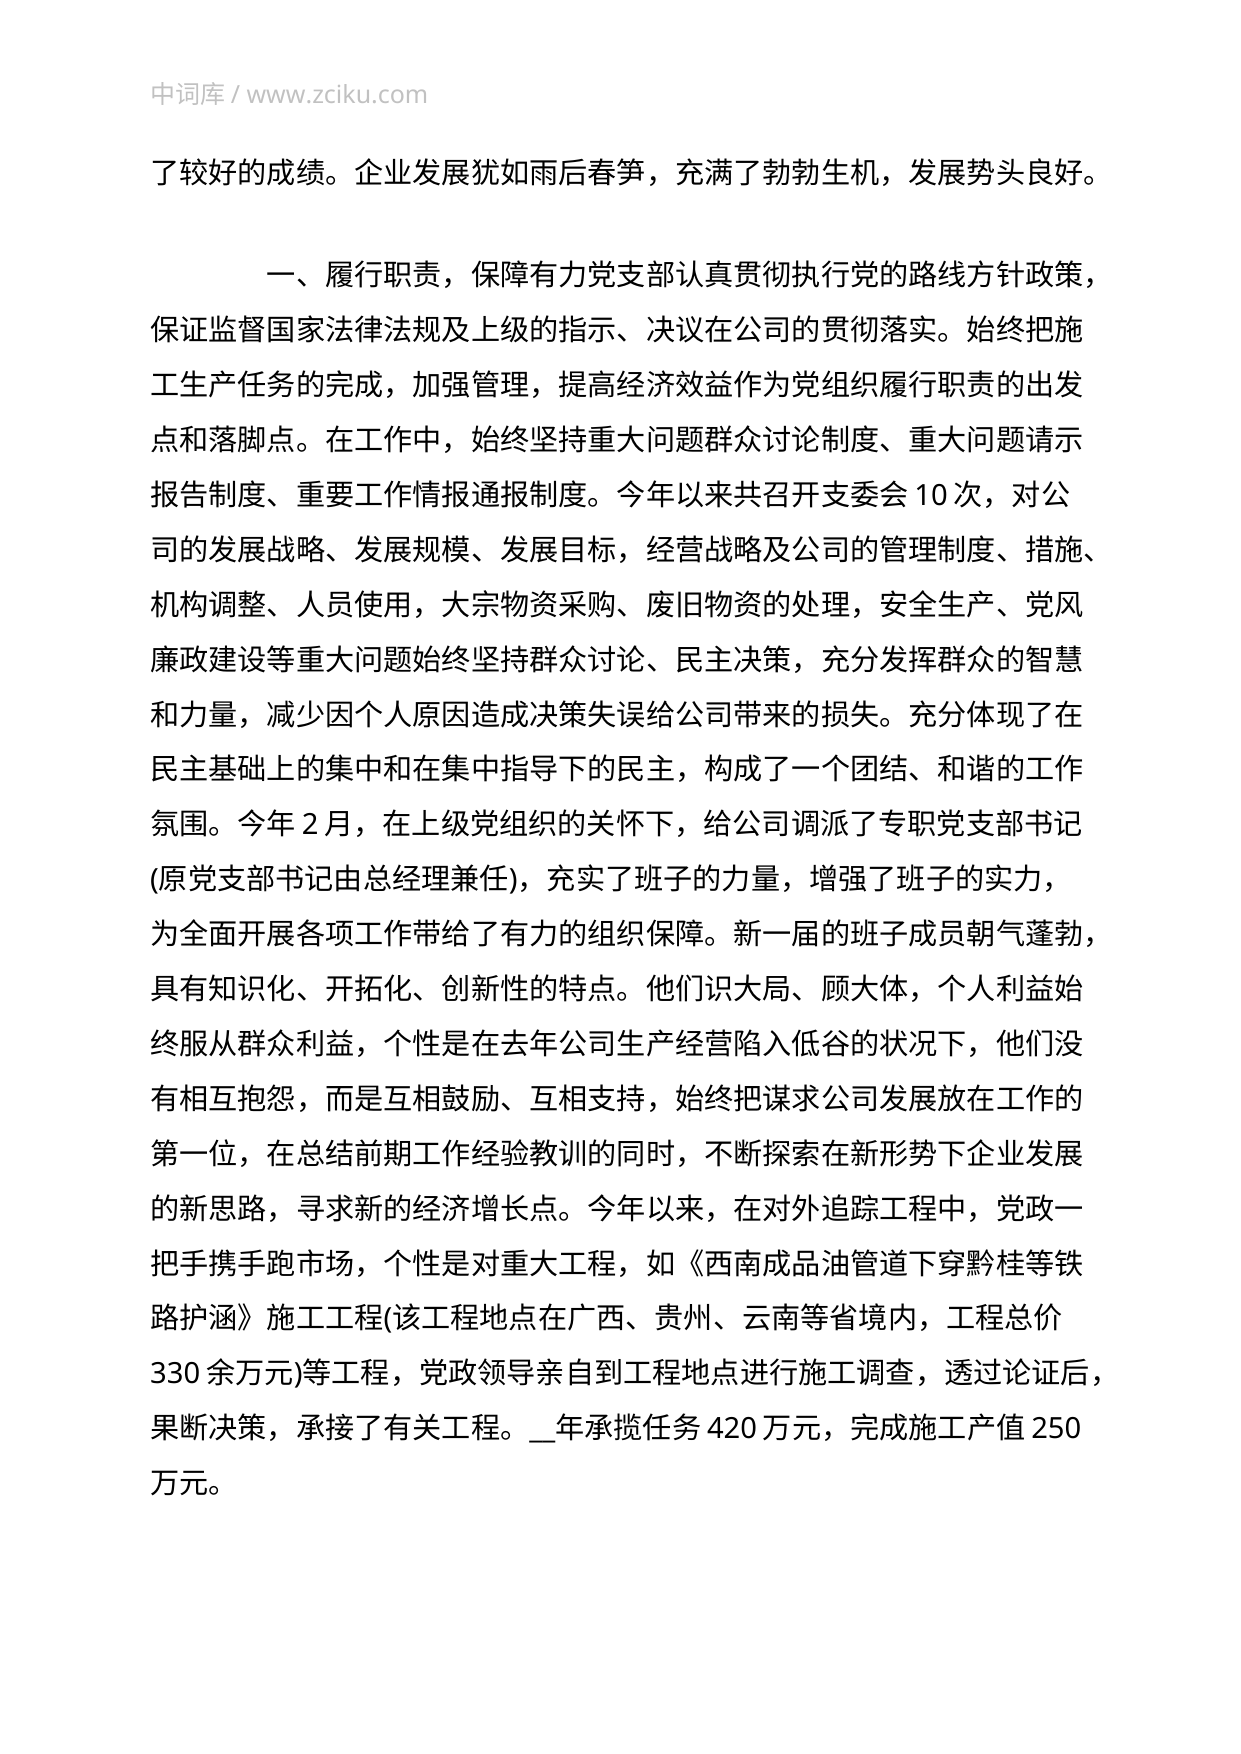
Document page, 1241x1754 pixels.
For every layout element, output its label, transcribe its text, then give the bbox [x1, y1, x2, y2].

text 一、履行职责，保障有力党支部认真贯彻执行党的路线方针政策，保证监督国家法律法规及上级的指示、决议在公司的贯彻落实。始终把施工生产任务的完成，加强管理，提高经济效益作为党组织履行职责的出发点和落脚点。在工作中，始终坚持重大问题群众讨论制度、重大问题请示报告制度、重要工作情报通报制度。今年以来共召开支委会10次，对公司的发展战略、发展规模、发展目标，经营战略及公司的管理制度、措施、机构调整、人员使用，大宗物资采购、废旧物资的处理，安全生产、党风廉政建设等重大问题始终坚持群众讨论、民主决策，充分发挥群众的智慧和力量，减少因个人原因造成决策失误给公司带来的损失。充分体现了在民主基础上的集中和在集中指导下的民主，构成了一个团结、和谐的工作氛围。今年2月，在上级党组织的关怀下，给公司调派了专职党支部书记(原党支部书记由总经理兼任)，充实了班子的力量，增强了班子的实力，为全面开展各项工作带给了有力的组织保障。新一届的班子成员朝气蓬勃，具有知识化、开拓化、创新性的特点。他们识大局、顾大体，个人利益始终服从群众利益，个性是在去年公司生产经营陷入低谷的状况下，他们没有相互抱怨，而是互相鼓励、互相支持，始终把谋求公司发展放在工作的第一位，在总结前期工作经验教训的同时，不断探索在新形势下企业发展的新思路，寻求新的经济增长点。今年以来，在对外追踪工程中，党政一把手携手跑市场，个性是对重大工程，如《西南成品油管道下穿黔桂等铁路护涵》施工工程(该工程地点在广西、贵州、云南等省境内，工程总价330余万元)等工程，党政领导亲自到工程地点进行施工调查，透过论证后，果断决策，承接了有关工程。__年承揽任务420万元，完成施工产值250万元。 [150, 252, 1090, 1502]
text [150, 150, 1090, 192]
